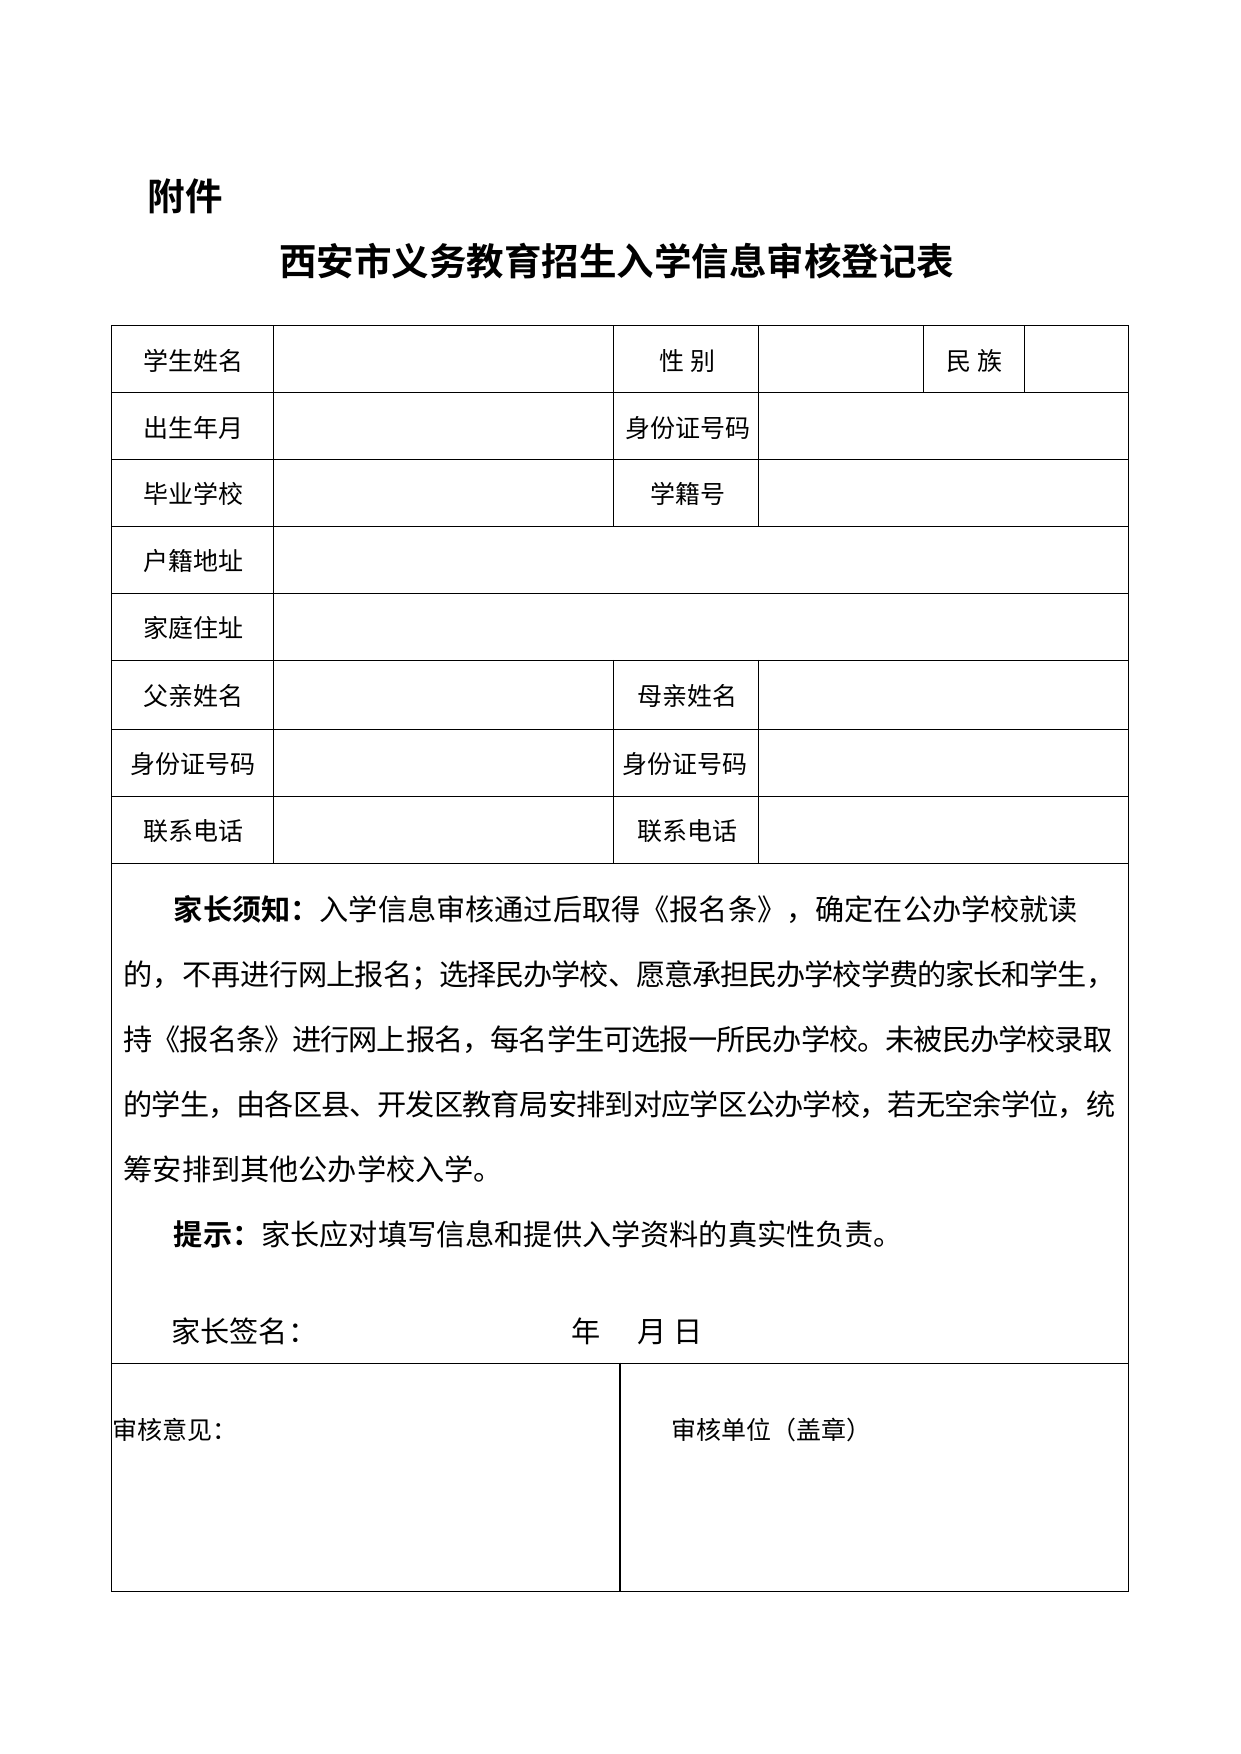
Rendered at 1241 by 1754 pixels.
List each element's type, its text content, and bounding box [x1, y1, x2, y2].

table_cell [274, 527, 1128, 593]
table_cell 审核单位（盖章） 2023年 月 日 [621, 1364, 1128, 1591]
table_cell 联系电话 [614, 797, 758, 863]
table_cell [274, 730, 613, 796]
table_cell 父亲姓名 [112, 661, 273, 729]
table_cell 学籍号 [614, 460, 758, 526]
table_header 学生姓名 [112, 326, 273, 392]
table_cell 联系电话 [112, 797, 273, 863]
table_cell [274, 594, 1128, 660]
table_cell [274, 797, 613, 863]
table_cell 毕业学校 [112, 460, 273, 526]
table_cell 出生年月 [112, 393, 273, 459]
table_cell [759, 730, 1128, 796]
table_header 民 族 [924, 326, 1024, 392]
table_cell 家长须知：入学信息审核通过后取得《报名条》，确定在公办学校就读的，不再进行网上报名；选择民办学校、愿意承担民办学校学费的家长和学生，持《报名条》进行网上报名，每名学生可选报一所民办学校。未被民办学校录取的学生，由各区县、开发区教育局安排到对应学区公办学校，若无空余学位，统筹安排到其他公办学校入学。 提示：家长应对填写信息和提供入学资料的真实性负责。 家长签名： 年 月 日 [112, 864, 1128, 1363]
table_header [274, 326, 613, 392]
table_header [759, 326, 923, 392]
table_cell 身份证号码 [112, 730, 273, 796]
table_cell [759, 661, 1128, 729]
text 西安市义务教育招生入学信息审核登记表 [148, 227, 1085, 292]
table_cell [274, 393, 613, 459]
table_cell 户籍地址 [112, 527, 273, 593]
table_header [1025, 326, 1128, 392]
table_cell 身份证号码 [614, 393, 758, 459]
table_cell 身份证号码 [614, 730, 758, 796]
table_cell [759, 460, 1128, 526]
table_cell [759, 797, 1128, 863]
table_cell 母亲姓名 [614, 661, 758, 729]
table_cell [112, 1364, 619, 1591]
table_cell [274, 661, 613, 729]
table_cell 家庭住址 [112, 594, 273, 660]
table_cell [274, 460, 613, 526]
text 附件 [148, 162, 1093, 227]
table_cell [759, 393, 1128, 459]
table_header 性 别 [614, 326, 758, 392]
